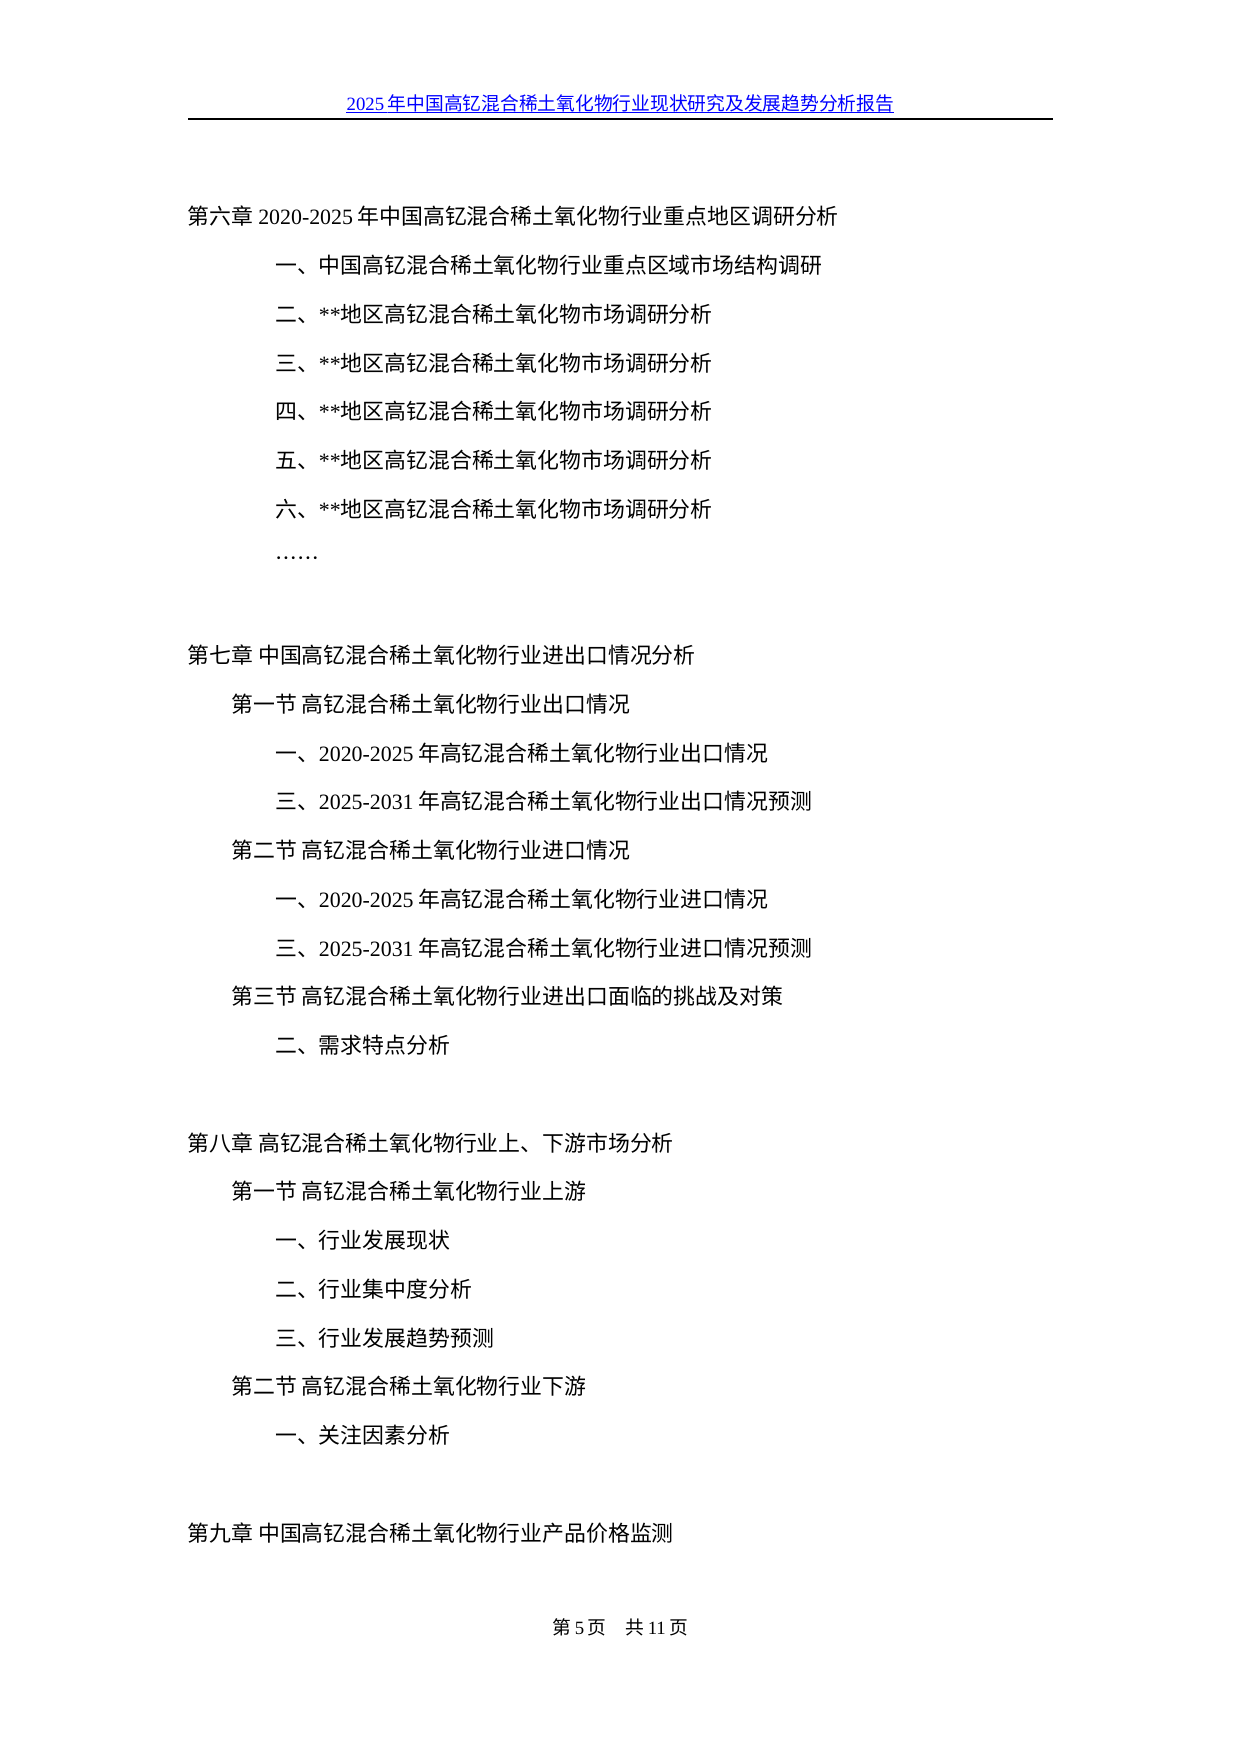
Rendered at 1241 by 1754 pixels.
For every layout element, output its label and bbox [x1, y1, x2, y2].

text [187, 150, 1053, 1548]
